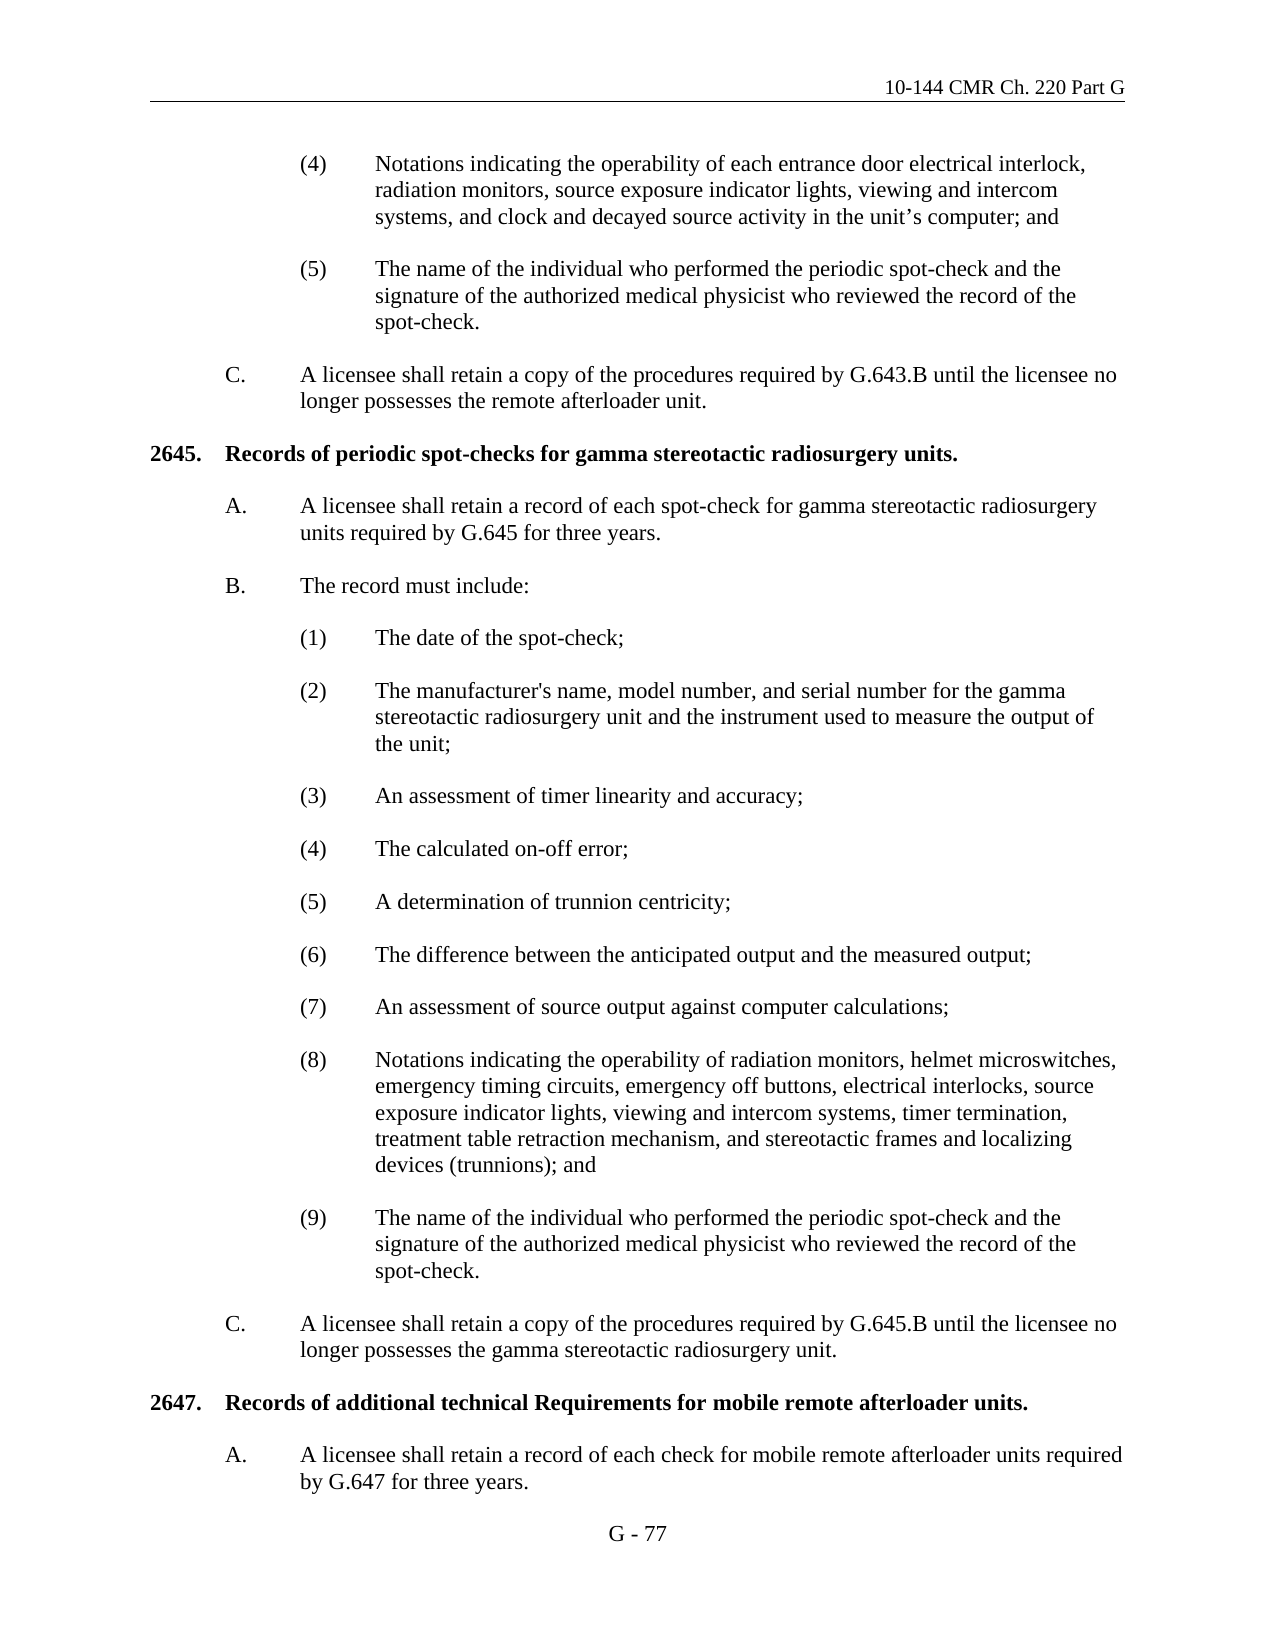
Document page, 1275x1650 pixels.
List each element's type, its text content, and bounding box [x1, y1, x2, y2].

text 2647. Records of additional technical Requirements for mobile remote afterloader units. [150, 1389, 1125, 1415]
text (4) The calculated on-off error; [225, 835, 1125, 862]
text (9) The name of the individual who performed the periodic spot-check and the signature of the authorized medical physicist who reviewed the record of the spot-check. [300, 1204, 1125, 1283]
text (6) The difference between the anticipated output and the measured output; [225, 941, 1125, 967]
text (8) Notations indicating the operability of radiation monitors, helmet microswitches, emergency timing circuits, emergency off buttons, electrical interlocks, source exposure indicator lights, viewing and intercom systems, timer termination, treatment table retraction mechanism, and stereotactic frames and localizing devices (trunnions); and [300, 1046, 1125, 1178]
text (7) An assessment of source output against computer calculations; [225, 993, 1125, 1020]
text C. A licensee shall retain a copy of the procedures required by G.643.B until the licensee no longer possesses the remote afterloader unit. [225, 361, 1125, 413]
text B. The record must include: [150, 572, 1125, 598]
text A. A licensee shall retain a record of each spot-check for gamma stereotactic radiosurgery units required by G.645 for three years. [225, 493, 1125, 545]
text (5) A determination of trunnion centricity; [225, 888, 1125, 914]
text (1) The date of the spot-check; [225, 624, 1125, 651]
text (4) Notations indicating the operability of each entrance door electrical interlock, radiation monitors, source exposure indicator lights, viewing and intercom systems, and clock and decayed source activity in the unit’s computer; and [300, 150, 1125, 229]
text (3) An assessment of timer linearity and accuracy; [225, 782, 1125, 809]
text C. A licensee shall retain a copy of the procedures required by G.645.B until the licensee no longer possesses the gamma stereotactic radiosurgery unit. [225, 1309, 1125, 1362]
text (5) The name of the individual who performed the periodic spot-check and the signature of the authorized medical physicist who reviewed the record of the spot-check. [300, 255, 1125, 334]
text 2645. Records of periodic spot-checks for gamma stereotactic radiosurgery units. [150, 440, 1125, 466]
text (2) The manufacturer's name, model number, and serial number for the gamma stereotactic radiosurgery unit and the instrument used to measure the output of the unit; [300, 677, 1125, 756]
text A. A licensee shall retain a record of each check for mobile remote afterloader units required by G.647 for three years. [225, 1441, 1125, 1494]
